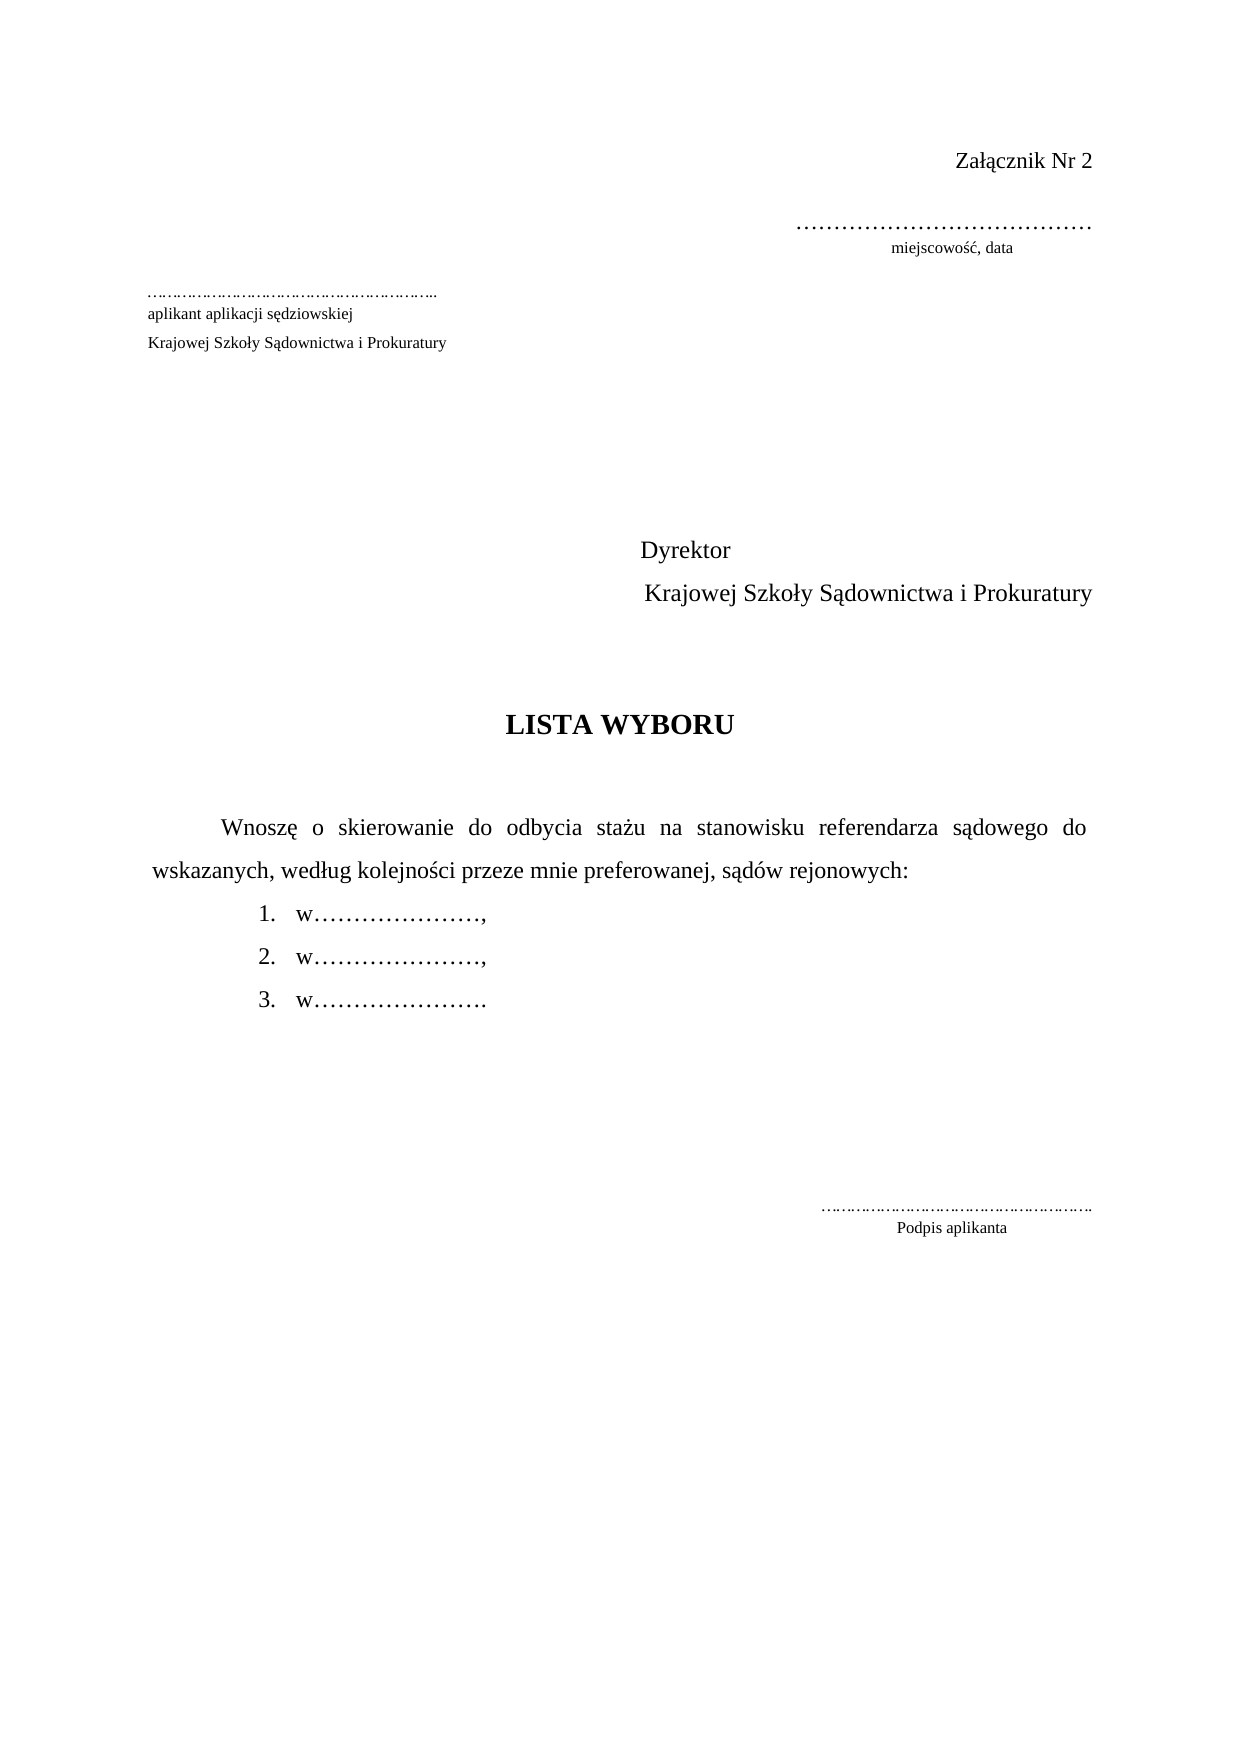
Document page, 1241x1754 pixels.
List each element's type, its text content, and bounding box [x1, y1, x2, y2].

text ………………………………………………. [148, 1196, 1093, 1215]
list w…………………. [258, 973, 1088, 1016]
text Wnoszę o skierowanie do odbycia stażu na stanowisku referendarza sądowego do wskazanych, według kolejności przeze mnie preferowanej, sądów rejonowych: [152, 801, 1088, 887]
text Załącznik Nr 2 [148, 148, 1093, 174]
text ………………………………… [148, 208, 1093, 234]
text LISTA WYBORU [148, 711, 1093, 741]
text Krajowej Szkoły Sądownictwa i Prokuratury [590, 578, 1093, 607]
text Krajowej Szkoły Sądownictwa i Prokuratury [148, 333, 1093, 352]
list w…………………, [258, 887, 1088, 930]
text Dyrektor [148, 535, 1093, 564]
list w…………………, [258, 930, 1088, 973]
text miejscowość, data [738, 238, 1093, 257]
text ………………………………………………….. [148, 282, 1093, 301]
text aplikant aplikacji sędziowskiej [148, 304, 1093, 323]
text Podpis aplikanta [738, 1218, 1093, 1237]
